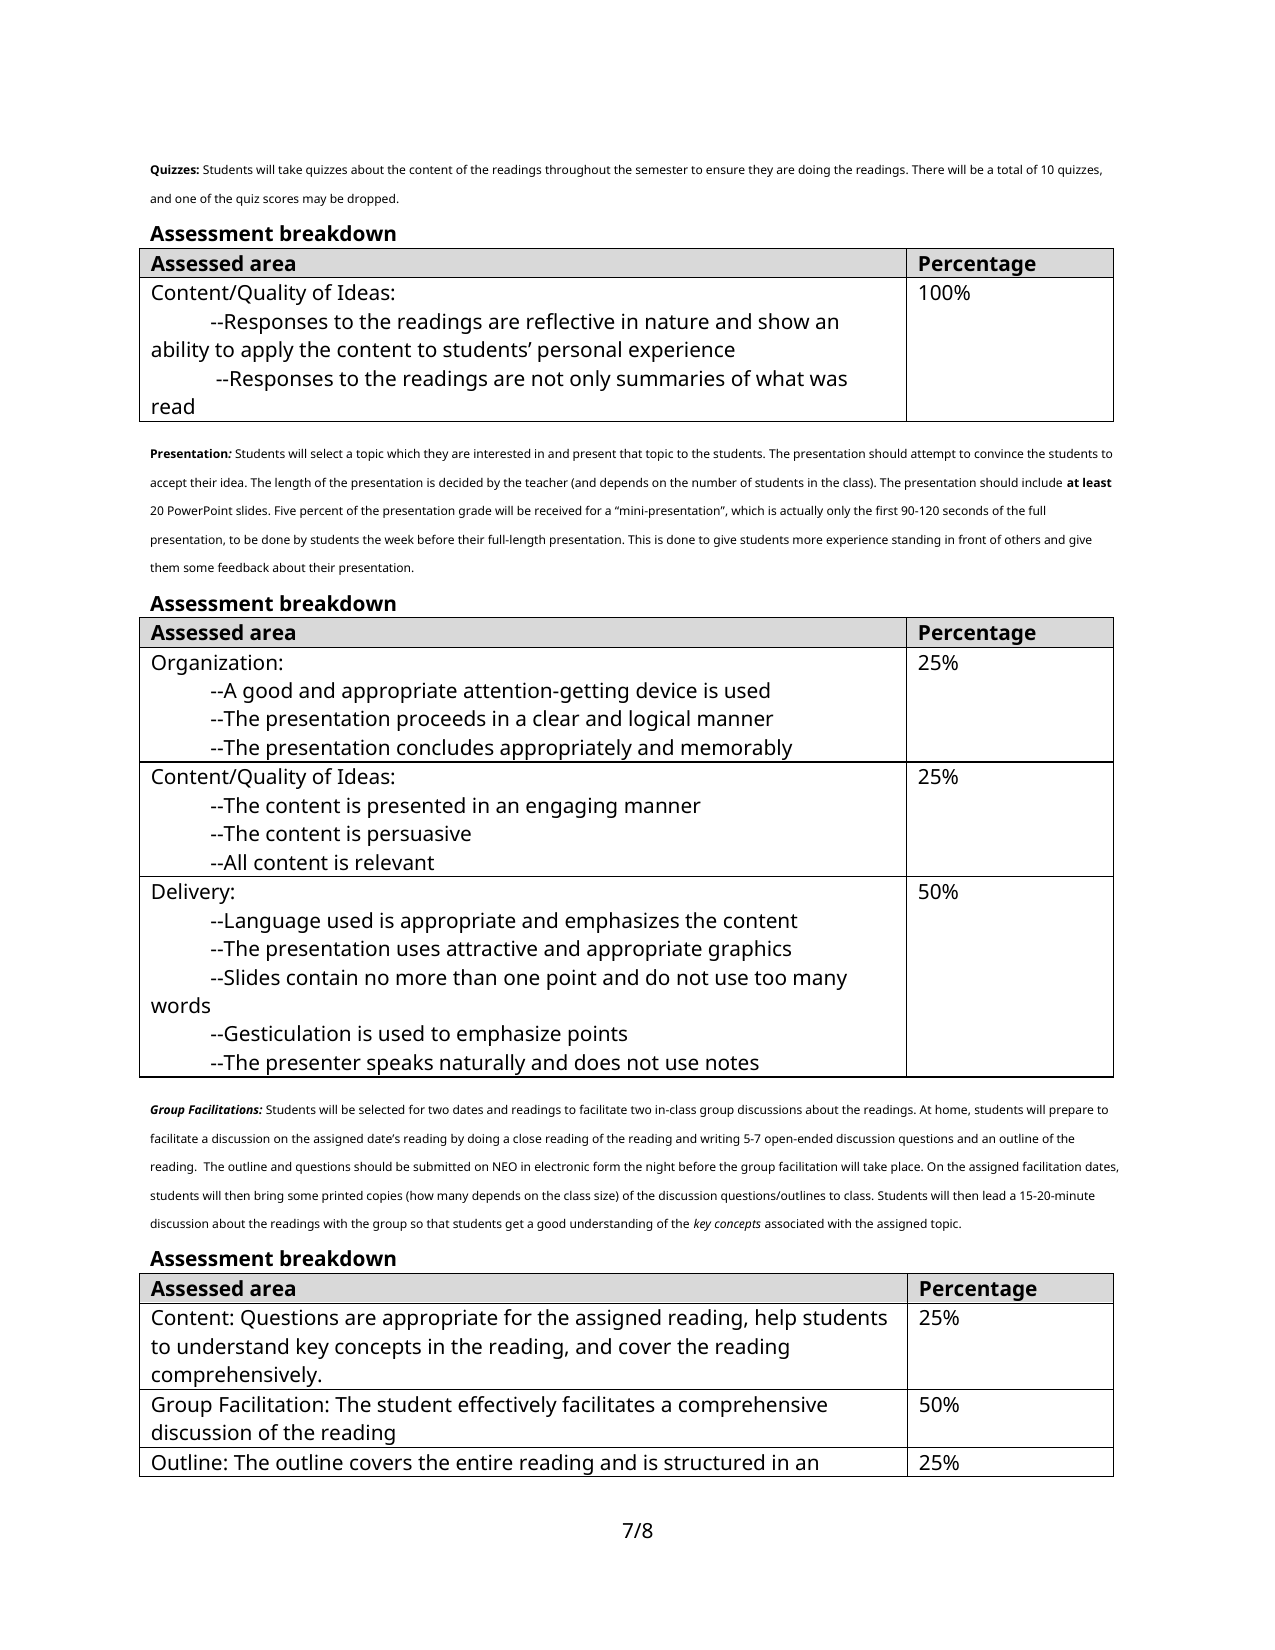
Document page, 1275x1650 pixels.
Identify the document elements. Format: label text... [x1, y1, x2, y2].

table_header Percentage [907, 249, 1113, 277]
table_cell Delivery: --Language used is appropriate and emphasizes the content --The presentation uses attractive and appropriate graphics --Slides contain no more than one point and do not use too many words --Gesticulation is used to emphasize points --The presenter speaks naturally and does not use notes [140, 877, 906, 1076]
table_header Percentage [908, 1274, 1113, 1302]
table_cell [140, 1448, 907, 1476]
subtitle Group Facilitations: Students will be selected for two dates and readings to facilitate two in-class group discussions about the readings. At home, students will prepare to facilitate a discussion on the assigned date’s reading by doing a close reading of the reading and writing 5-7 open-ended discussion questions and an outline of the reading. The outline and questions should be submitted on NEO in electronic form the night before the group facilitation will take place. On the assigned facilitation dates, students will then bring some printed copies (how many depends on the class size) of the discussion questions/outlines to class. Students will then lead a 15-20-minute discussion about the readings with the group so that students get a good understanding of the key concepts associated with the assigned topic. [150, 1090, 1125, 1232]
table_cell 25% [908, 1304, 1113, 1389]
table_cell Content/Quality of Ideas: --Responses to the readings are reflective in nature and show an ability to apply the content to students’ personal experience --Responses to the readings are not only summaries of what was read [140, 278, 906, 421]
table_cell 25% [907, 648, 1113, 761]
table_cell Content: Questions are appropriate for the assigned reading, help students to understand key concepts in the reading, and cover the reading comprehensively. [140, 1304, 907, 1389]
text Assessment breakdown [150, 219, 1125, 248]
table_header Assessed area [140, 1274, 907, 1302]
text Assessment breakdown [150, 1244, 1125, 1273]
table_header Percentage [907, 618, 1113, 647]
table_cell 50% [907, 877, 1113, 1076]
table_cell 100% [907, 278, 1113, 421]
table_cell Group Facilitation: The student effectively facilitates a comprehensive discussion of the reading [140, 1390, 907, 1447]
table_cell 25% [907, 763, 1113, 876]
table_cell Organization: --A good and appropriate attention-getting device is used --The presentation proceeds in a clear and logical manner --The presentation concludes appropriately and memorably [140, 648, 906, 761]
table_header Assessed area [140, 249, 906, 277]
subtitle Presentation: Students will select a topic which they are interested in and present that topic to the students. The presentation should attempt to convince the students to accept their idea. The length of the presentation is decided by the teacher (and depends on the number of students in the class). The presentation should include at least 20 PowerPoint slides. Five percent of the presentation grade will be received for a “mini-presentation”, which is actually only the first 90-120 seconds of the full presentation, to be done by students the week before their full-length presentation. This is done to give students more experience standing in front of others and give them some feedback about their presentation. [150, 434, 1125, 576]
table_cell 25% [908, 1448, 1113, 1476]
subtitle Quizzes: Students will take quizzes about the content of the readings throughout the semester to ensure they are doing the readings. There will be a total of 10 quizzes, and one of the quiz scores may be dropped. [150, 150, 1125, 207]
table_header Assessed area [140, 618, 906, 647]
text Assessment breakdown [150, 589, 1125, 617]
table_cell Content/Quality of Ideas: --The content is presented in an engaging manner --The content is persuasive --All content is relevant [140, 763, 906, 876]
table_cell 50% [908, 1390, 1113, 1447]
